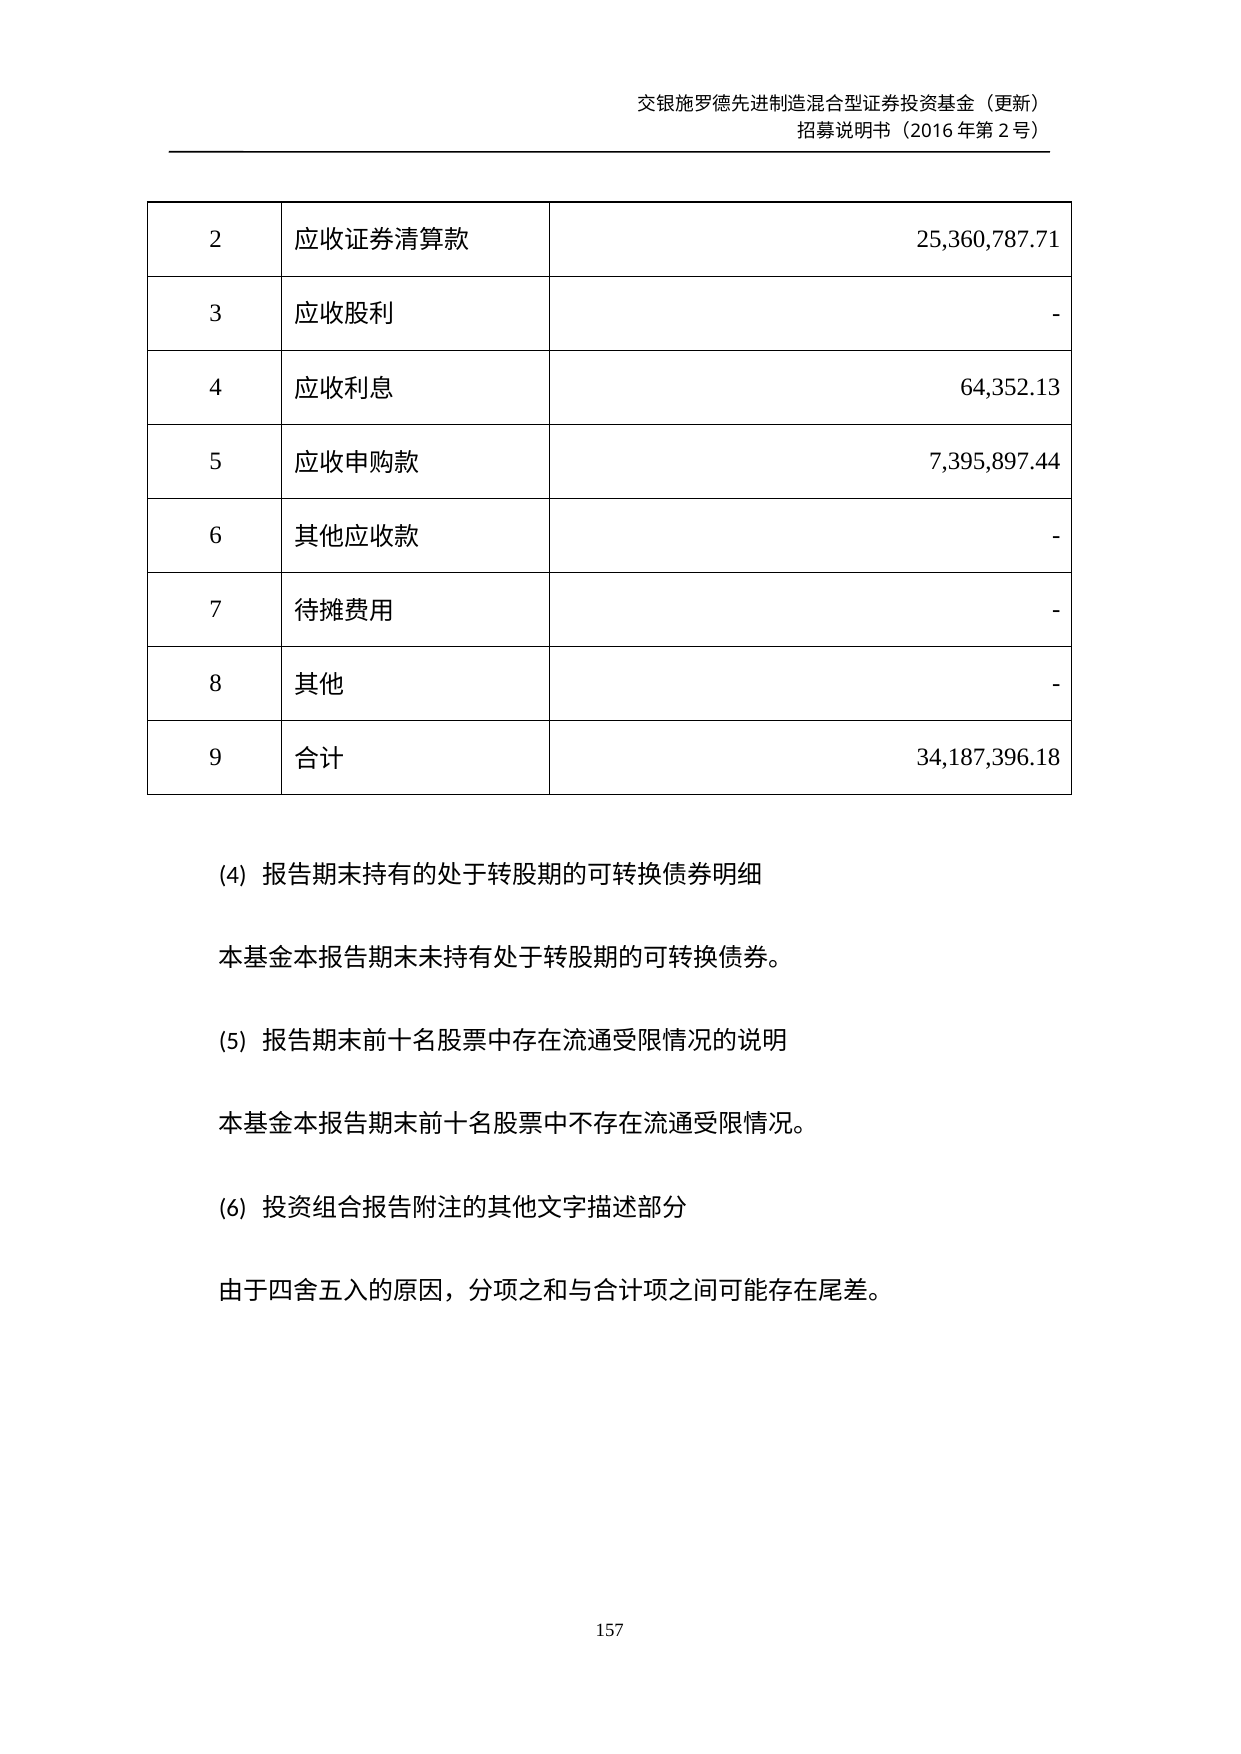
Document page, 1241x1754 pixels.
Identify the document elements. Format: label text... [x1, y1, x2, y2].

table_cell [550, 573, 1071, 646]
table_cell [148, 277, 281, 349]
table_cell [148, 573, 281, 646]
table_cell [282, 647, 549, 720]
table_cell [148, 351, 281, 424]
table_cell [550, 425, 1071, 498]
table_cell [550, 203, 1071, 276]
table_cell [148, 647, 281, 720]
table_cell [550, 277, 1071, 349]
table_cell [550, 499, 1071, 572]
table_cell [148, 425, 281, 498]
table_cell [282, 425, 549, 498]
list 投资组合报告附注的其他文字描述部分 [219, 1173, 1050, 1238]
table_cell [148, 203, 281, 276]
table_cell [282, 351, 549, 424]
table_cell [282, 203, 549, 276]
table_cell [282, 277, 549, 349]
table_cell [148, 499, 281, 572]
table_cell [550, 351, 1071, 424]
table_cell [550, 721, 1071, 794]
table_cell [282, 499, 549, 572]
list 报告期末持有的处于转股期的可转换债券明细 [219, 840, 1050, 905]
text 本基金本报告期末未持有处于转股期的可转换债券。 [169, 923, 1068, 988]
list 报告期末前十名股票中存在流通受限情况的说明 [219, 1006, 1050, 1071]
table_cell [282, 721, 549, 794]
text 由于四舍五入的原因，分项之和与合计项之间可能存在尾差。 [169, 1256, 1068, 1321]
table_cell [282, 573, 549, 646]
text 本基金本报告期末前十名股票中不存在流通受限情况。 [169, 1089, 1050, 1154]
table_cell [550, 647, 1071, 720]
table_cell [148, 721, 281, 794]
